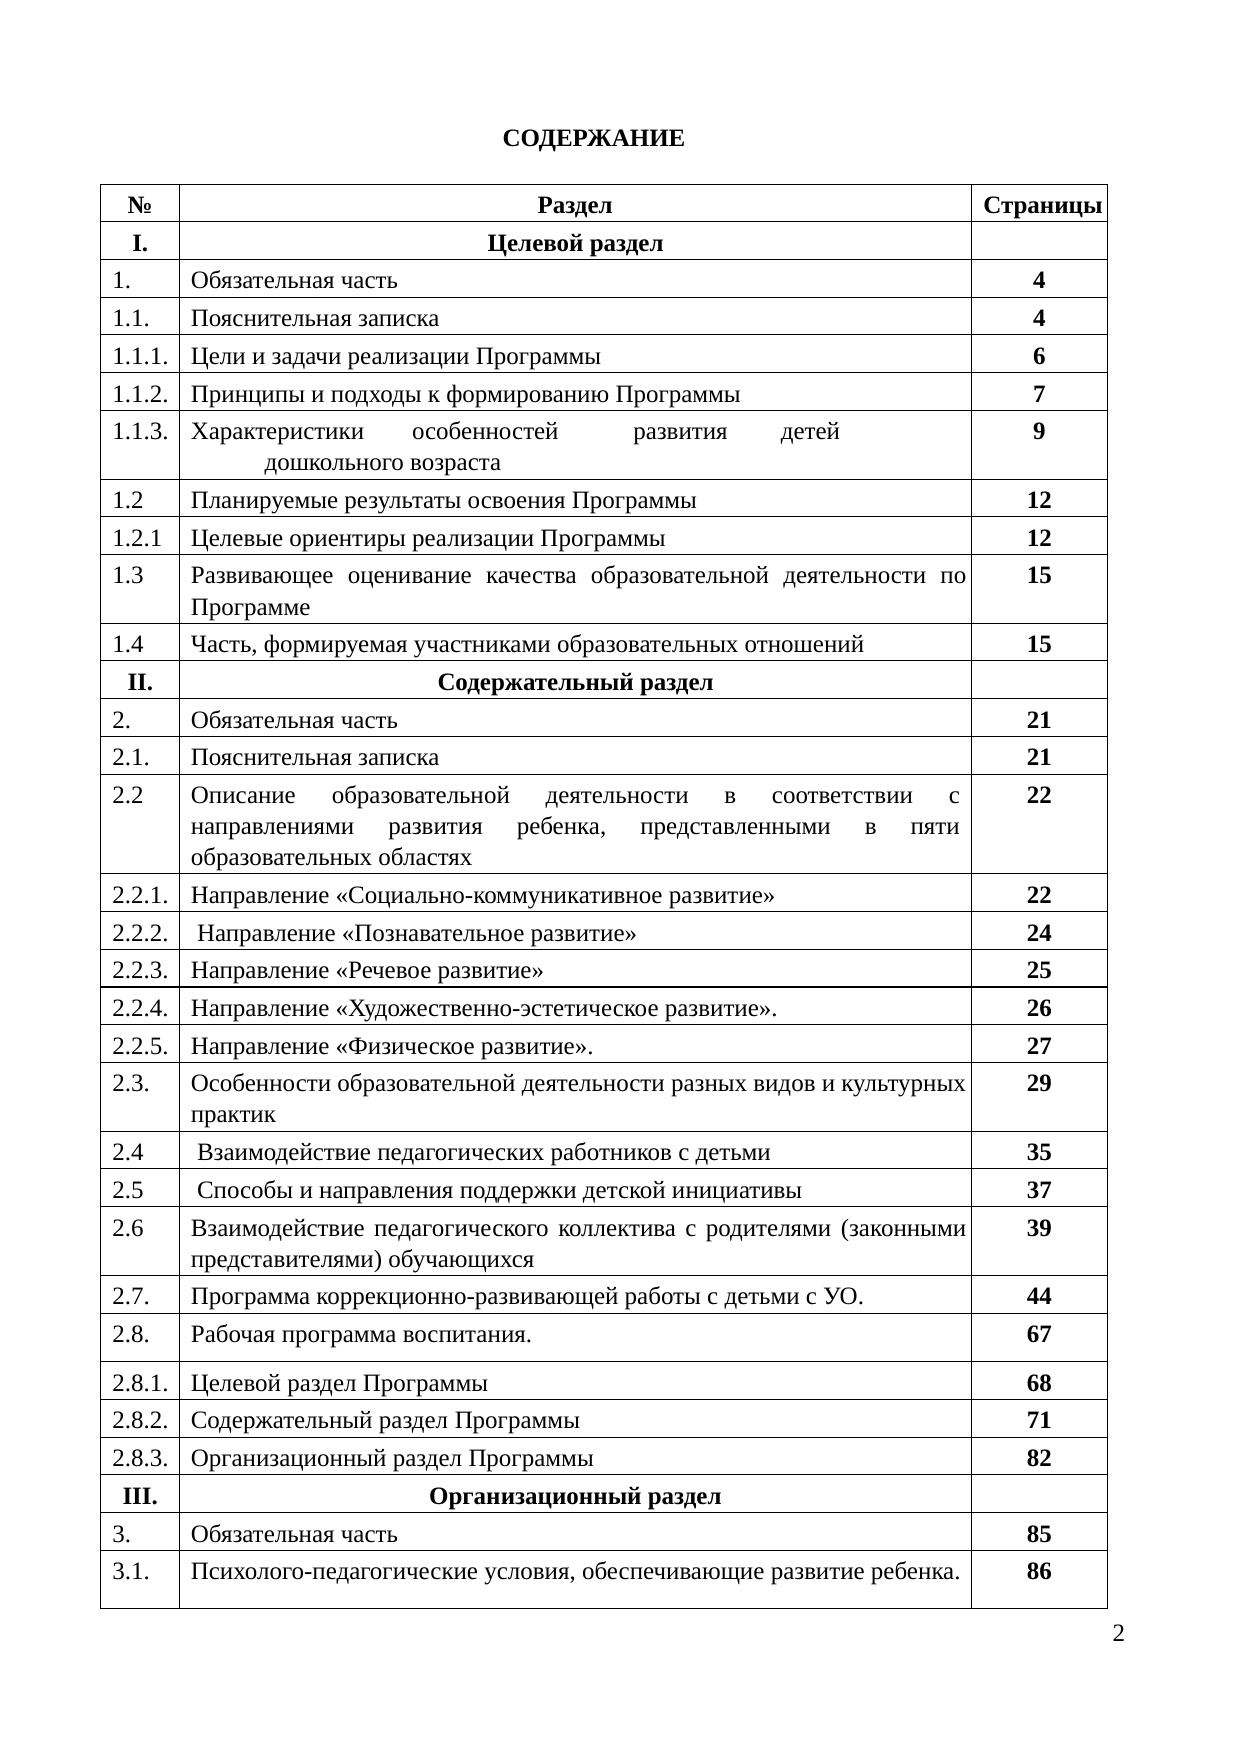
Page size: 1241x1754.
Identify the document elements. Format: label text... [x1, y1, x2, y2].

table_cell Рабочая программа воспитания. [180, 1314, 971, 1361]
table_cell Направление «Социально-коммуникативное развитие» [180, 874, 971, 911]
table_header Страницы [972, 185, 1107, 221]
text СОДЕРЖАНИЕ [502, 123, 722, 151]
table_cell 1.1. [101, 298, 179, 334]
table_cell Содержательный раздел [180, 661, 971, 698]
table_cell 29 [972, 1063, 1107, 1131]
table_cell 4 [972, 298, 1107, 334]
table_cell Обязательная часть [180, 260, 971, 297]
table_cell 2.2.5. [101, 1025, 179, 1062]
table_cell Описание образовательной деятельности в соответствии с направлениями развития ребенка, представленными в пяти образовательных областях [180, 775, 971, 873]
table_cell 12 [972, 480, 1107, 516]
table_cell 2.8.3. [101, 1438, 179, 1474]
table_cell 12 [972, 517, 1107, 554]
table_cell 15 [972, 555, 1107, 623]
table_cell 2.3. [101, 1063, 179, 1131]
table_header Раздел [180, 185, 971, 221]
table_cell 2.8.1. [101, 1362, 179, 1399]
table_cell Целевые ориентиры реализации Программы [180, 517, 971, 554]
table_cell Организационный раздел Программы [180, 1438, 971, 1474]
table_cell 67 [972, 1314, 1107, 1361]
table_cell 21 [972, 699, 1107, 736]
table_cell 1.1.3. [101, 411, 179, 478]
table_cell Цели и задачи реализации Программы [180, 335, 971, 372]
table_cell 2.4 [101, 1132, 179, 1168]
table_cell 2.7. [101, 1276, 179, 1312]
table_cell 27 [972, 1025, 1107, 1062]
table_header № [101, 185, 179, 221]
table_cell 35 [972, 1132, 1107, 1168]
table_cell 26 [972, 988, 1107, 1024]
table_cell III. [101, 1475, 179, 1512]
table_cell 25 [972, 950, 1107, 986]
table_cell 1.1.2. [101, 373, 179, 410]
table_cell 1.4 [101, 624, 179, 660]
table_cell 2.2.3. [101, 950, 179, 986]
table_cell Психолого-педагогические условия, обеспечивающие развитие ребенка. [180, 1551, 971, 1608]
table_cell 2.2.1. [101, 874, 179, 911]
table_cell Направление «Физическое развитие». [180, 1025, 971, 1062]
table_cell Способы и направления поддержки детской инициативы [180, 1169, 971, 1206]
table_cell [972, 1475, 1107, 1512]
table_cell 1. [101, 260, 179, 297]
table_cell 2.6 [101, 1207, 179, 1275]
table_cell 37 [972, 1169, 1107, 1206]
table_cell Взаимодействие педагогического коллектива с родителями (законными представителями) обучающихся [180, 1207, 971, 1275]
table_cell 21 [972, 737, 1107, 773]
table_cell 2.8.2. [101, 1400, 179, 1437]
table_cell 39 [972, 1207, 1107, 1275]
table_cell Развивающее оценивание качества образовательной деятельности по Программе [180, 555, 971, 623]
table_cell Содержательный раздел Программы [180, 1400, 971, 1437]
table_cell 2.8. [101, 1314, 179, 1361]
table_cell 2. [101, 699, 179, 736]
table_cell 15 [972, 624, 1107, 660]
table_cell Взаимодействие педагогических работников с детьми [180, 1132, 971, 1168]
table_cell 2.2 [101, 775, 179, 873]
table_cell 2.2.2. [101, 912, 179, 949]
table_cell Планируемые результаты освоения Программы [180, 480, 971, 516]
table_cell Обязательная часть [180, 699, 971, 736]
table_cell Пояснительная записка [180, 737, 971, 773]
table_cell 24 [972, 912, 1107, 949]
table_cell [972, 661, 1107, 698]
table_cell II. [101, 661, 179, 698]
table_cell Часть, формируемая участниками образовательных отношений [180, 624, 971, 660]
table_cell 3. [101, 1513, 179, 1550]
table_cell 6 [972, 335, 1107, 372]
table_cell 1.2.1 [101, 517, 179, 554]
table_cell Направление «Познавательное развитие» [180, 912, 971, 949]
table_cell 9 [972, 411, 1107, 478]
table_cell Организационный раздел [180, 1475, 971, 1512]
table_cell Особенности образовательной деятельности разных видов и культурных практик [180, 1063, 971, 1131]
table_cell I. [101, 222, 179, 259]
table_cell 1.1.1. [101, 335, 179, 372]
table_cell 85 [972, 1513, 1107, 1550]
table_cell Направление «Художественно-эстетическое развитие». [180, 988, 971, 1024]
table_cell Целевой раздел Программы [180, 1362, 971, 1399]
table_cell 1.3 [101, 555, 179, 623]
table_cell 68 [972, 1362, 1107, 1399]
table_cell Обязательная часть [180, 1513, 971, 1550]
table_cell 4 [972, 260, 1107, 297]
table_cell Принципы и подходы к формированию Программы [180, 373, 971, 410]
table_cell Программа коррекционно-развивающей работы с детьми с УО. [180, 1276, 971, 1312]
table_cell Целевой раздел [180, 222, 971, 259]
table_cell 3.1. [101, 1551, 179, 1608]
table_cell 86 [972, 1551, 1107, 1608]
table_cell Пояснительная записка [180, 298, 971, 334]
table_cell 2.1. [101, 737, 179, 773]
table_cell Характеристики особенностей развития детей дошкольного возраста [180, 411, 971, 478]
table_cell Направление «Речевое развитие» [180, 950, 971, 986]
table_cell 82 [972, 1438, 1107, 1474]
table_cell 44 [972, 1276, 1107, 1312]
table_cell 7 [972, 373, 1107, 410]
table_cell 22 [972, 775, 1107, 873]
table_cell 2.2.4. [101, 988, 179, 1024]
table_cell 22 [972, 874, 1107, 911]
table_cell 1.2 [101, 480, 179, 516]
table_cell [972, 222, 1107, 259]
table_cell 2.5 [101, 1169, 179, 1206]
table_cell 71 [972, 1400, 1107, 1437]
